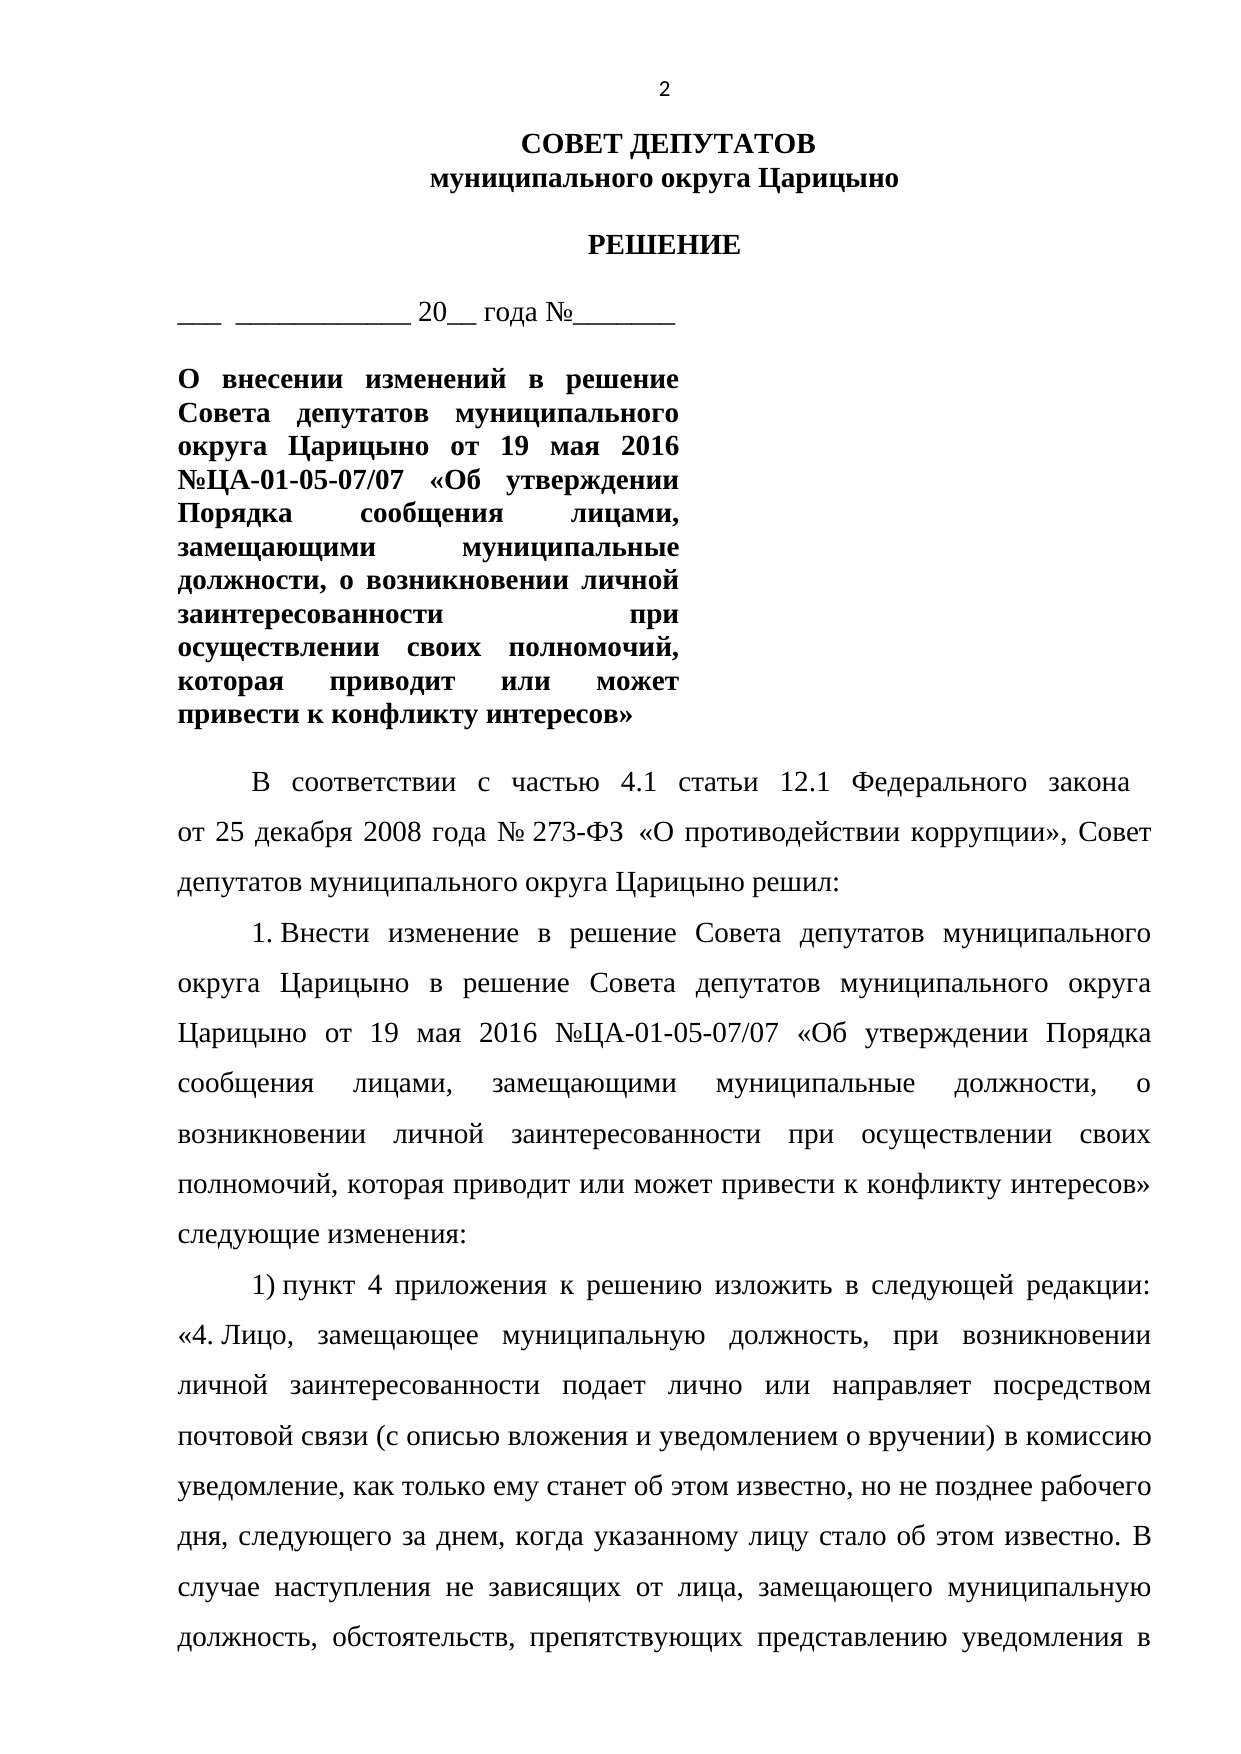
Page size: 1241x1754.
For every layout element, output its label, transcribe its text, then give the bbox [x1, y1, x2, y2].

text РЕШЕНИЕ [177, 227, 1152, 261]
text О внесении изменений в решение Совета депутатов муниципального округа Царицыно от 19 мая 2016 №ЦА-01-05-07/07 «Об утверждении Порядка сообщения лицами, замещающими муниципальные должности, о возникновении личной заинтересованности при осуществлении своих полномочий, которая приводит или может привести к конфликту интересов» [177, 361, 679, 730]
text В соответствии с частью 4.1 статьи 12.1 Федерального закона от 25 декабря 2008 года № 273-ФЗ «О противодействии коррупции», Совет депутатов муниципального округа Царицыно решил: [177, 764, 1152, 898]
text муниципального округа Царицыно [177, 160, 1152, 193]
text ___ ____________ 20__ года №_______ [177, 294, 1152, 328]
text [177, 915, 1152, 1653]
text СОВЕТ ДЕПУТАТОВ [177, 126, 1152, 160]
